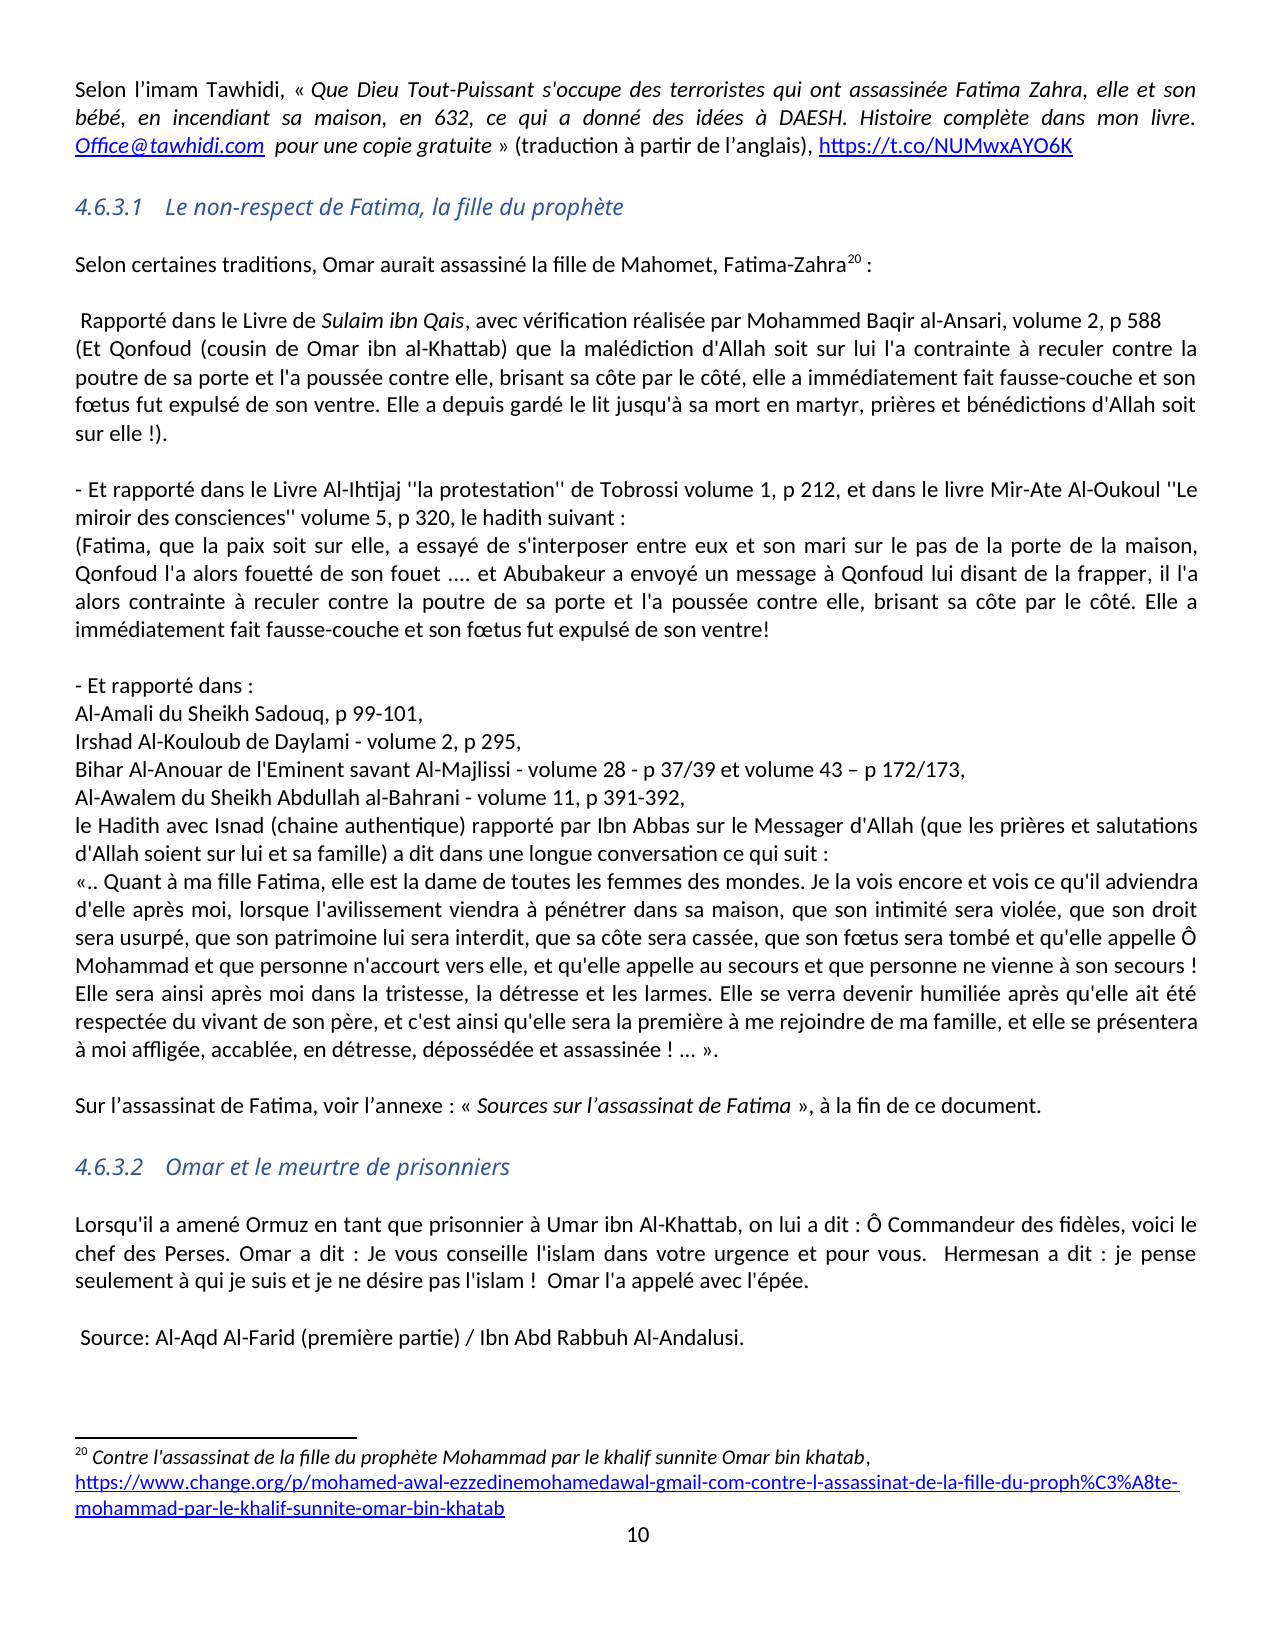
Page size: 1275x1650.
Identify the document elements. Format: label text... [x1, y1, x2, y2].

text Bihar Al-Anouar de l'Eminent savant Al-Majlissi - volume 28 - p 37/39 et volume 43 – p 172/173, [75, 755, 1200, 783]
text Sur l’assassinat de Fatima, voir l’annexe : « Sources sur l’assassinat de Fatima », à la fin de ce document. [75, 1091, 1200, 1119]
text Al-Awalem du Sheikh Abdullah al-Bahrani - volume 11, p 391-392, [75, 783, 1200, 811]
text le Hadith avec Isnad (chaine authentique) rapporté par Ibn Abbas sur le Messager d'Allah (que les prières et salutations d'Allah soient sur lui et sa famille) a dit dans une longue conversation ce qui suit : [75, 811, 1200, 867]
text «.. Quant à ma fille Fatima, elle est la dame de toutes les femmes des mondes. Je la vois encore et vois ce qu'il adviendra d'elle après moi, lorsque l'avilissement viendra à pénétrer dans sa maison, que son intimité sera violée, que son droit sera usurpé, que son patrimoine lui sera interdit, que sa côte sera cassée, que son fœtus sera tombé et qu'elle appelle Ô Mohammad et que personne n'accourt vers elle, et qu'elle appelle au secours et que personne ne vienne à son secours ! Elle sera ainsi après moi dans la tristesse, la détresse et les larmes. Elle se verra devenir humiliée après qu'elle ait été respectée du vivant de son père, et c'est ainsi qu'elle sera la première à me rejoindre de ma famille, et elle se présentera à moi affligée, accablée, en détresse, dépossédée et assassinée ! ... ». [75, 867, 1200, 1063]
text Lorsqu'il a amené Ormuz en tant que prisonnier à Umar ibn Al-Khattab, on lui a dit : Ô Commandeur des fidèles, voici le chef des Perses. Omar a dit : Je vous conseille l'islam dans votre urgence et pour vous. Hermesan a dit : je pense seulement à qui je suis et je ne désire pas l'islam ! Omar l'a appelé avec l'épée. [75, 1211, 1200, 1295]
text - Et rapporté dans : [75, 671, 1200, 699]
text Irshad Al-Kouloub de Daylami - volume 2, p 295, [75, 727, 1200, 755]
text (Et Qonfoud (cousin de Omar ibn al-Khattab) que la malédiction d'Allah soit sur lui l'a contrainte à reculer contre la poutre de sa porte et l'a poussée contre elle, brisant sa côte par le côté, elle a immédiatement fait fausse-couche et son fœtus fut expulsé de son ventre. Elle a depuis gardé le lit jusqu'à sa mort en martyr, prières et bénédictions d'Allah soit sur elle !). [75, 334, 1200, 447]
text Selon l’imam Tawhidi, « Que Dieu Tout-Puissant s'occupe des terroristes qui ont assassinée Fatima Zahra, elle et son bébé, en incendiant sa maison, en 632, ce qui a donné des idées à DAESH. Histoire complète dans mon livre. Office@tawhidi.com pour une copie gratuite » (traduction à partir de l’anglais), https://t.co/NUMwxAYO6K [75, 75, 1200, 159]
text Al-Amali du Sheikh Sadouq, p 99-101, [75, 699, 1200, 727]
text Rapporté dans le Livre de Sulaim ibn Qais, avec vérification réalisée par Mohammed Baqir al-Ansari, volume 2, p 588 [75, 307, 1200, 334]
text Selon certaines traditions, Omar aurait assassiné la fille de Mahomet, Fatima-Zahra : [75, 251, 1200, 278]
text Source: Al-Aqd Al-Farid (première partie) / Ibn Abd Rabbuh Al-Andalusi. [75, 1323, 1200, 1351]
text - Et rapporté dans le Livre Al-Ihtijaj ''la protestation'' de Tobrossi volume 1, p 212, et dans le livre Mir-Ate Al-Oukoul ''Le miroir des consciences'' volume 5, p 320, le hadith suivant : [75, 475, 1200, 531]
text (Fatima, que la paix soit sur elle, a essayé de s'interposer entre eux et son mari sur le pas de la porte de la maison, Qonfoud l'a alors fouetté de son fouet .... et Abubakeur a envoyé un message à Qonfoud lui disant de la frapper, il l'a alors contrainte à reculer contre la poutre de sa porte et l'a poussée contre elle, brisant sa côte par le côté. Elle a immédiatement fait fausse-couche et son fœtus fut expulsé de son ventre! [75, 531, 1200, 643]
subtitle Omar et le meurtre de prisonniers [75, 1151, 1200, 1183]
subtitle Le non-respect de Fatima, la fille du prophète [75, 191, 1200, 222]
